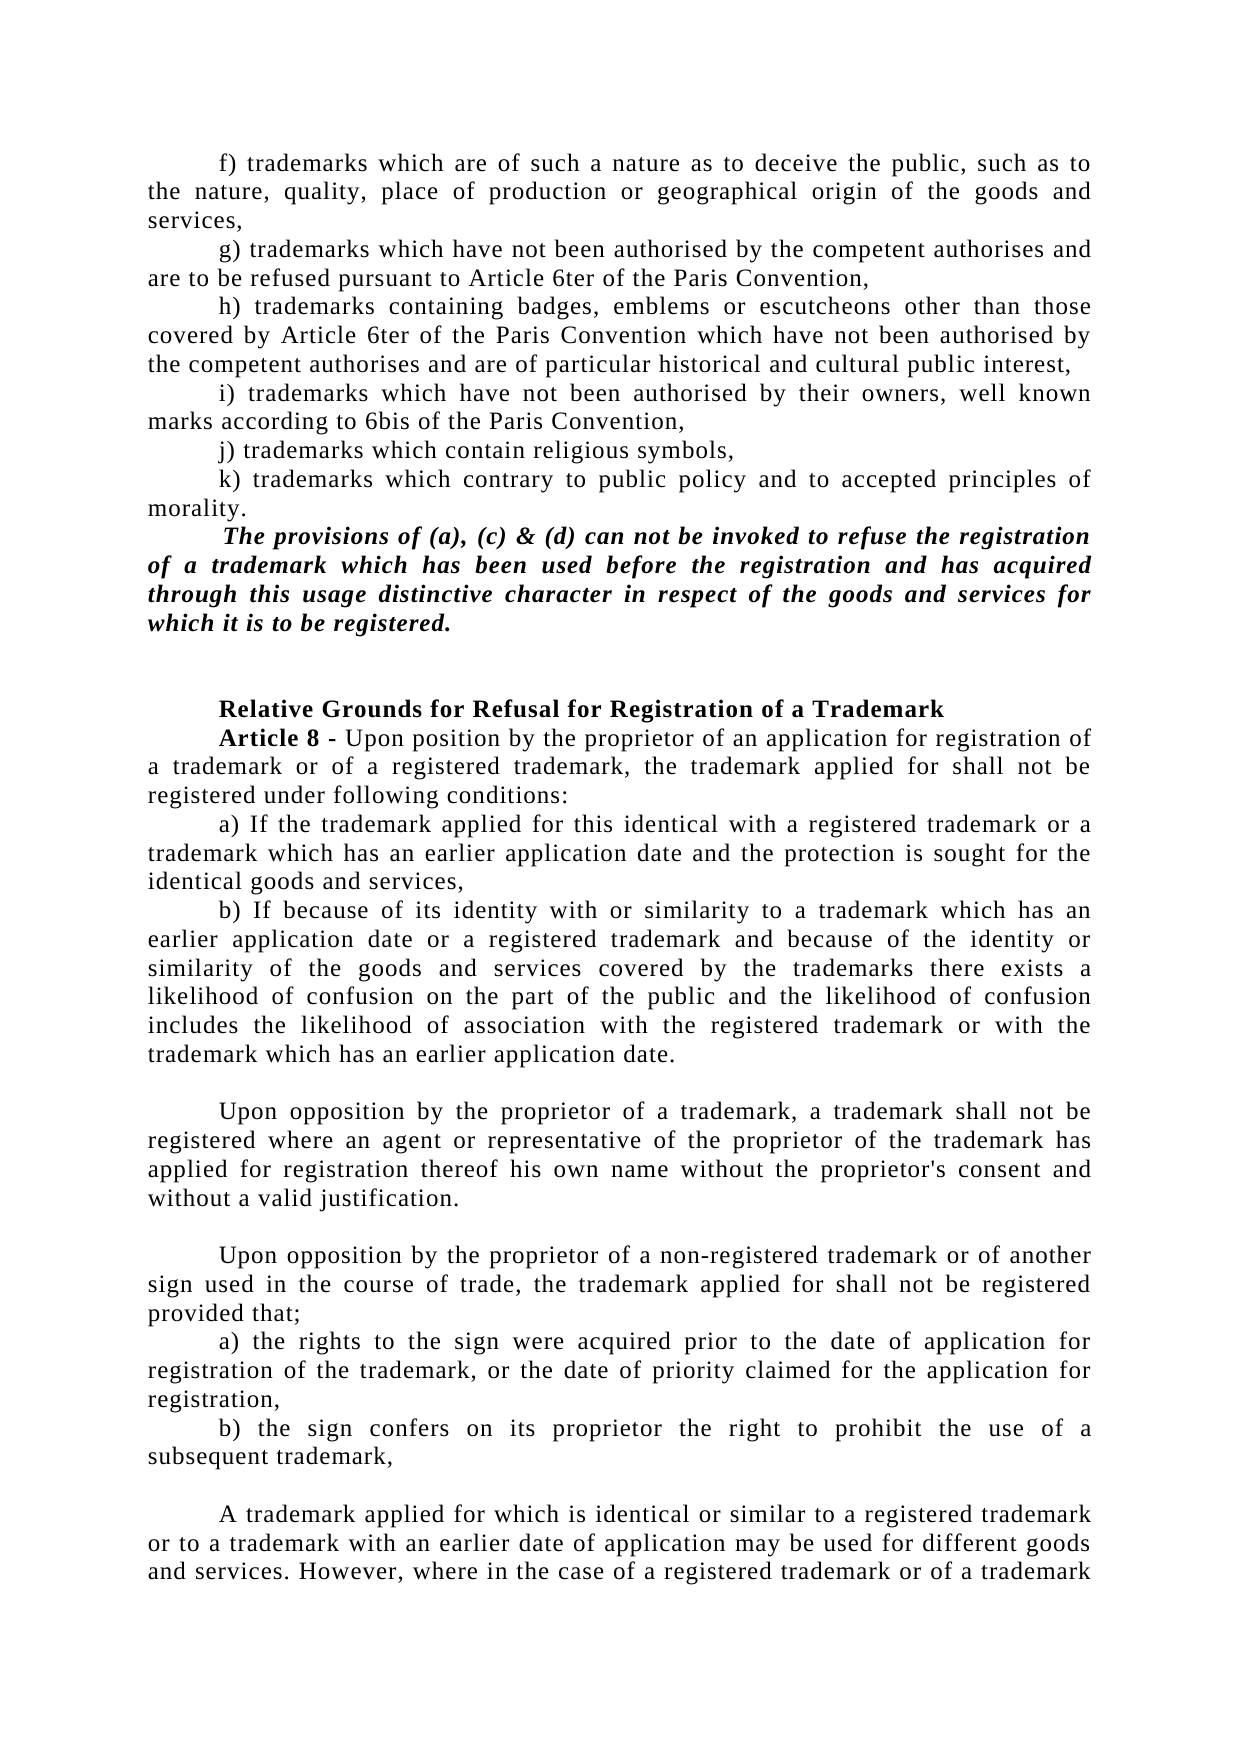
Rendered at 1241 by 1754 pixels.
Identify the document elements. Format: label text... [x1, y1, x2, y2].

text b) the sign confers on its proprietor the right to prohibit the use of a subsequent trademark, [148, 1413, 1093, 1470]
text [148, 1499, 1093, 1585]
text f) trademarks which are of such a nature as to deceive the public, such as to the nature, quality, place of production or geographical origin of the goods and services, [148, 148, 1093, 234]
text Relative Grounds for Refusal for Registration of a Trademark [148, 694, 1093, 723]
text k) trademarks which contrary to public policy and to accepted principles of morality. [148, 464, 1093, 521]
text a) If the trademark applied for this identical with a registered trademark or a trademark which has an earlier application date and the protection is sought for the identical goods and services, [148, 809, 1093, 895]
text Article 8 - Upon position by the proprietor of an application for registration of a trademark or of a registered trademark, the trademark applied for shall not be registered under following conditions: [148, 723, 1093, 809]
text Upon opposition by the proprietor of a trademark, a trademark shall not be registered where an agent or representative of the proprietor of the trademark has applied for registration thereof his own name without the proprietor's consent and without a valid justification. [148, 1096, 1093, 1211]
text j) trademarks which contain religious symbols, [148, 435, 1093, 464]
text h) trademarks containing badges, emblems or escutcheons other than those covered by Article 6ter of the Paris Convention which have not been authorised by the competent authorises and are of particular historical and cultural public interest, [148, 291, 1093, 378]
text b) If because of its identity with or similarity to a trademark which has an earlier application date or a registered trademark and because of the identity or similarity of the goods and services covered by the trademarks there exists a likelihood of confusion on the part of the public and the likelihood of confusion includes the likelihood of association with the registered trademark or with the trademark which has an earlier application date. [148, 895, 1093, 1068]
text Upon opposition by the proprietor of a non-registered trademark or of another sign used in the course of trade, the trademark applied for shall not be registered provided that; [148, 1240, 1093, 1326]
text The provisions of (a), (c) & (d) can not be invoked to refuse the registration of a trademark which has been used before the registration and has acquired through this usage distinctive character in respect of the goods and services for which it is to be registered. [148, 521, 1093, 636]
text g) trademarks which have not been authorised by the competent authorises and are to be refused pursuant to Article 6ter of the Paris Convention, [148, 234, 1093, 291]
text i) trademarks which have not been authorised by their owners, well known marks according to 6bis of the Paris Convention, [148, 378, 1093, 435]
text a) the rights to the sign were acquired prior to the date of application for registration of the trademark, or the date of priority claimed for the application for registration, [148, 1326, 1093, 1413]
